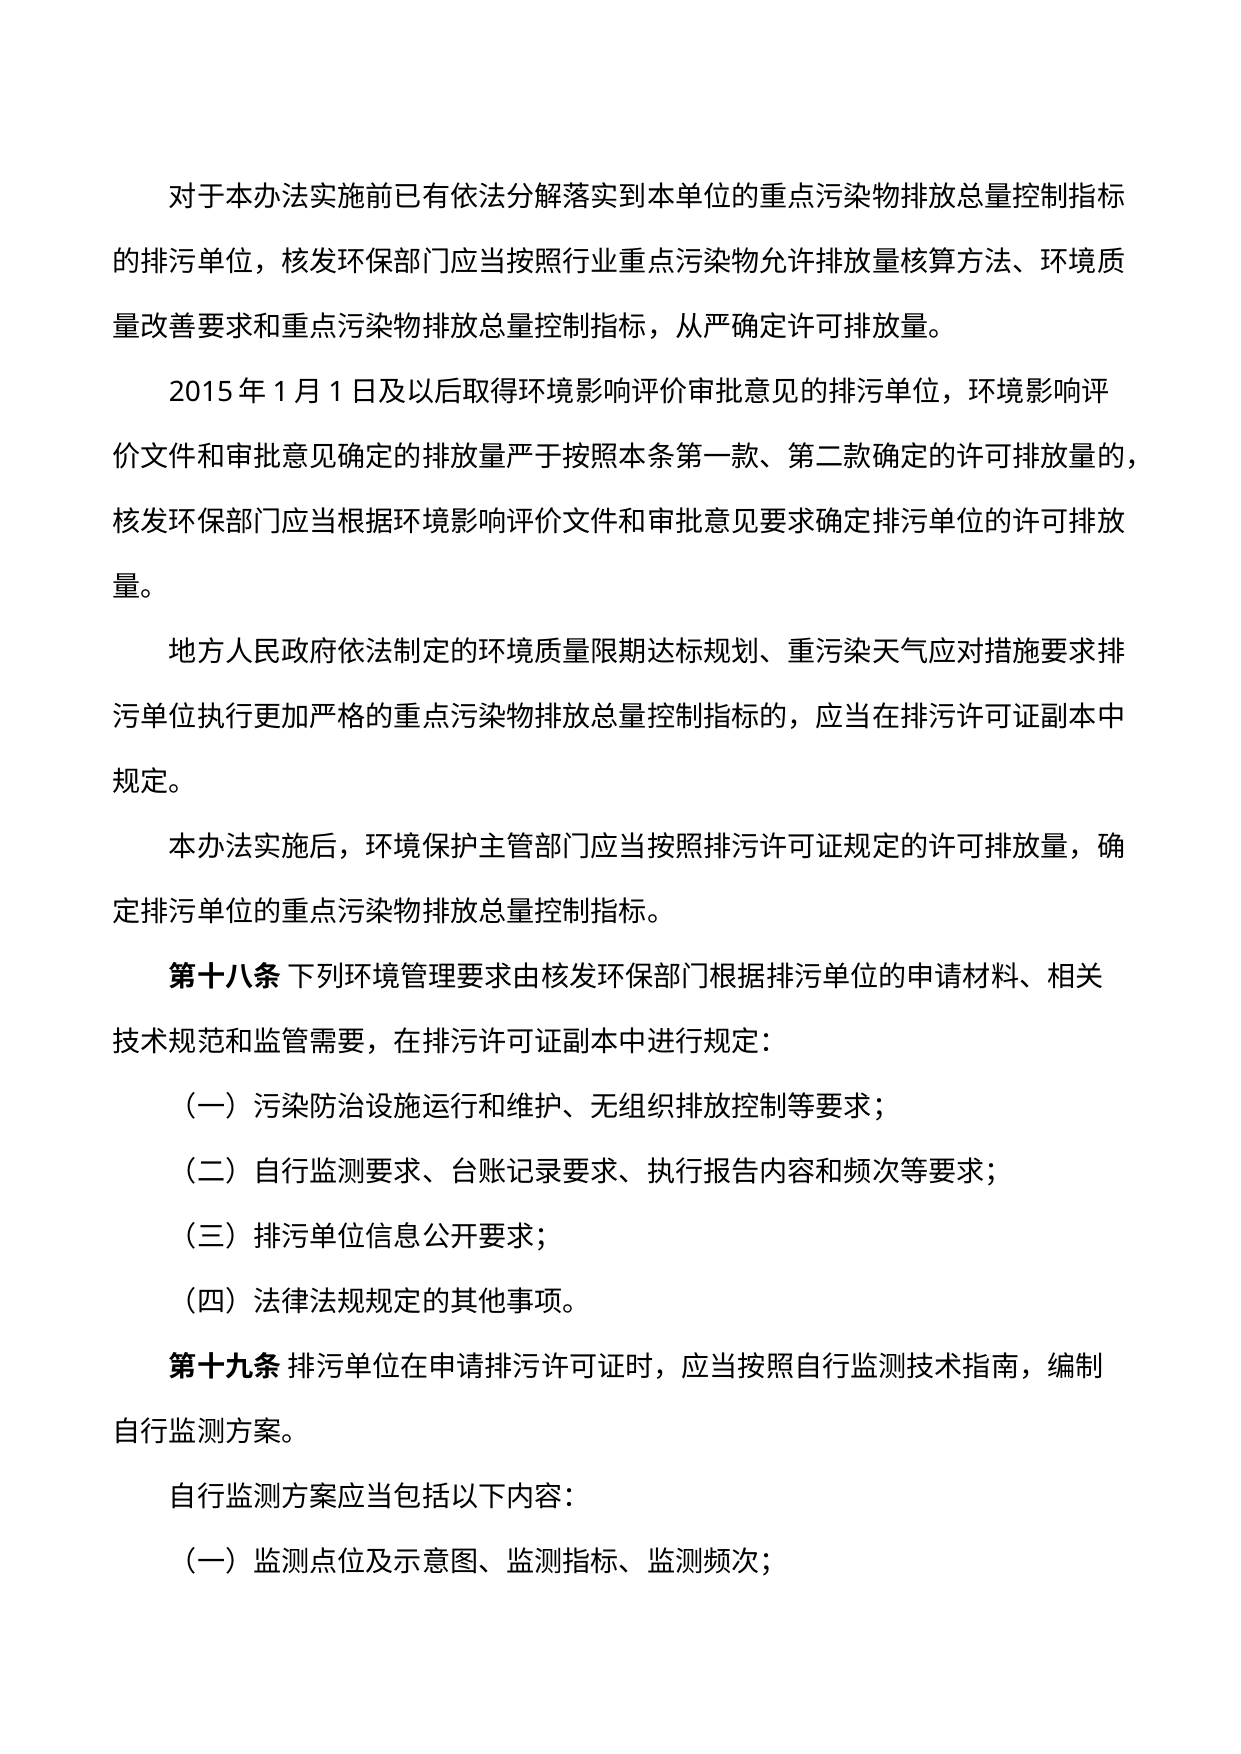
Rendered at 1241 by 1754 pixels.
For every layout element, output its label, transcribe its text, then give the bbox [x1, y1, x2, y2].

text （三）排污单位信息公开要求； [112, 1202, 1128, 1267]
text 第十八条 下列环境管理要求由核发环保部门根据排污单位的申请材料、相关技术规范和监管需要，在排污许可证副本中进行规定： [112, 942, 1128, 1072]
text （四）法律法规规定的其他事项。 [112, 1267, 1128, 1332]
text 第十九条 排污单位在申请排污许可证时，应当按照自行监测技术指南，编制自行监测方案。 [112, 1332, 1128, 1462]
text 地方人民政府依法制定的环境质量限期达标规划、重污染天气应对措施要求排污单位执行更加严格的重点污染物排放总量控制指标的，应当在排污许可证副本中规定。 [112, 617, 1128, 812]
text 对于本办法实施前已有依法分解落实到本单位的重点污染物排放总量控制指标的排污单位，核发环保部门应当按照行业重点污染物允许排放量核算方法、环境质量改善要求和重点污染物排放总量控制指标，从严确定许可排放量。 [112, 162, 1128, 357]
text （一）污染防治设施运行和维护、无组织排放控制等要求； [112, 1072, 1128, 1137]
text 本办法实施后，环境保护主管部门应当按照排污许可证规定的许可排放量，确定排污单位的重点污染物排放总量控制指标。 [112, 812, 1128, 942]
text 自行监测方案应当包括以下内容： [112, 1462, 1128, 1527]
text 2015年1月1日及以后取得环境影响评价审批意见的排污单位，环境影响评价文件和审批意见确定的排放量严于按照本条第一款、第二款确定的许可排放量的，核发环保部门应当根据环境影响评价文件和审批意见要求确定排污单位的许可排放量。 [112, 357, 1128, 617]
text （二）自行监测要求、台账记录要求、执行报告内容和频次等要求； [112, 1137, 1128, 1202]
text （一）监测点位及示意图、监测指标、监测频次； [112, 1527, 1128, 1592]
